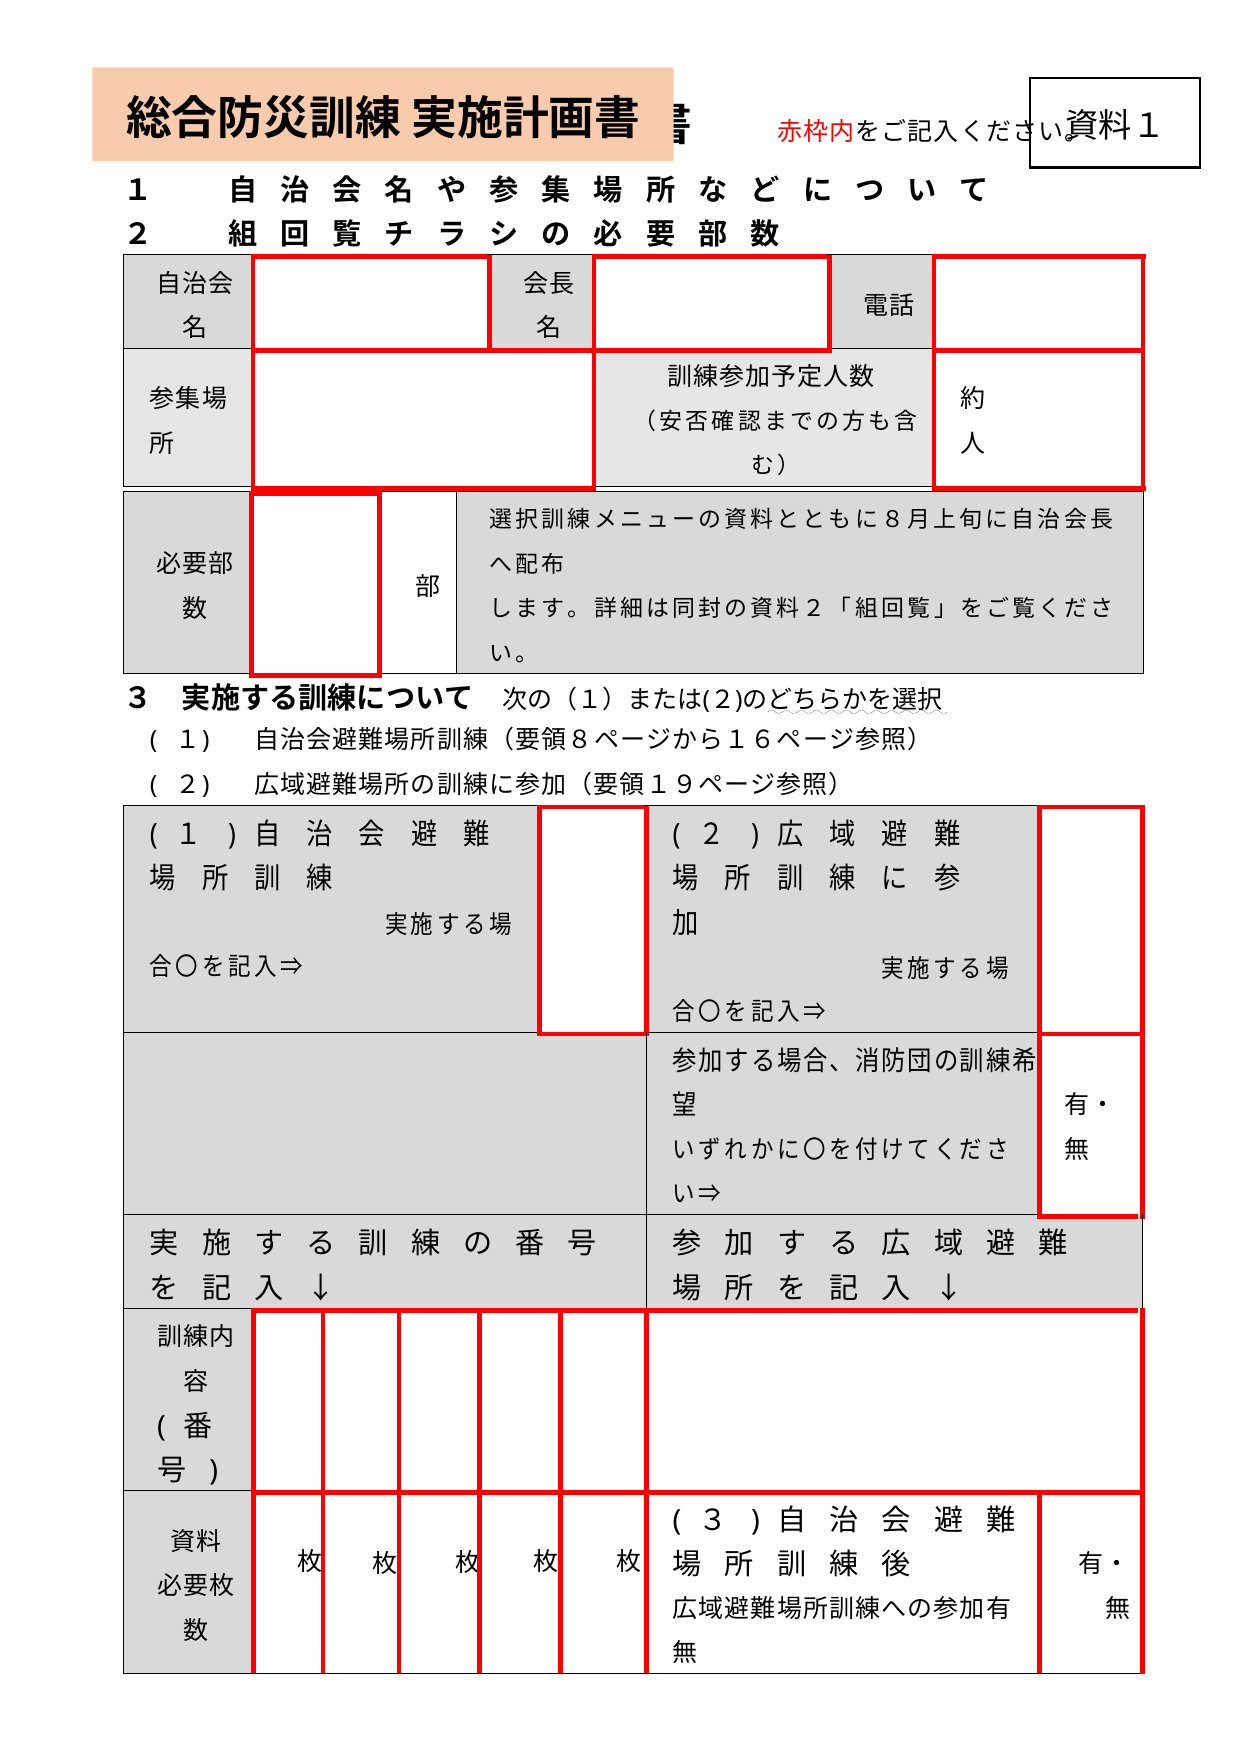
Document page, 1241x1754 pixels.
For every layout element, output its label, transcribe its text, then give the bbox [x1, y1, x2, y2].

table_cell 約 人 [936, 353, 1141, 486]
table_cell 参加する場合、消防団の訓練希望 いずれかに〇を付けてください⇒ [647, 1033, 1037, 1214]
table_cell 有・無 [1042, 1036, 1140, 1214]
table_header [1042, 809, 1140, 1032]
table_cell [401, 1313, 477, 1490]
table_header 会長名 [492, 255, 592, 348]
table_cell [325, 1495, 397, 1673]
text (２) 広域避難場所の訓練に参加（要領１９ページ参照） [123, 760, 1117, 804]
table_header [255, 259, 487, 348]
table_cell [482, 1495, 558, 1673]
table_cell 実施する訓練の番号を記入↓ [124, 1215, 646, 1308]
table_cell [482, 1313, 558, 1490]
table_header [254, 496, 377, 673]
text ２ 組回覧チラシの必要部数 [123, 210, 1117, 254]
text (１) 自治会避難場所訓練（要領８ページから１６ページ参照） [123, 716, 1117, 760]
table_cell [256, 1495, 321, 1673]
table_header 選択訓練メニューの資料とともに８月上旬に自治会長へ配布 します。詳細は同封の資料２「組回覧」をご覧ください。 [457, 492, 1143, 673]
table_cell [563, 1495, 644, 1673]
text ３ 実施する訓練について 次の（１）または(２)のどちらかを選択 [123, 678, 1117, 716]
table_header 部 [382, 492, 456, 673]
table_cell (３) 自治会避難場所訓練後 広域避難場所訓練への参加有無 [649, 1495, 1037, 1673]
table_cell 参加する広域避難場所を記入↓ [647, 1214, 1142, 1308]
table_cell 有・無 [1042, 1495, 1140, 1673]
text 総合防災訓練実施計画書 赤枠内をご記入ください。 [123, 76, 1117, 165]
table_cell 資料 必要枚数 [124, 1491, 251, 1673]
table_cell [124, 1033, 646, 1214]
table_cell [563, 1313, 644, 1490]
table_header [936, 259, 1141, 348]
table_header [542, 809, 644, 1032]
table_cell [401, 1495, 477, 1673]
table_header 自治会名 [124, 255, 251, 348]
table_cell [255, 353, 592, 486]
table_cell 訓練参加予定人数 （安否確認までの方も含む） [596, 349, 932, 486]
table_cell 参集場所 [124, 349, 251, 486]
table_cell [649, 1308, 1140, 1490]
table_header 必要部数 [124, 492, 249, 673]
table_header 電話 [832, 255, 932, 348]
table_header (２) 広域避難場所訓練に参加 実施する場合〇を記入⇒ [649, 806, 1037, 1032]
table_cell [325, 1313, 397, 1490]
table_cell [256, 1313, 321, 1490]
table_header (１) 自治会避難場所訓練 実施する場合〇を記入⇒ [124, 806, 537, 1032]
text １ 自治会名や参集場所などについて [123, 165, 1117, 210]
table_header [596, 259, 827, 348]
table_cell 訓練内容 (番号) [124, 1309, 251, 1490]
